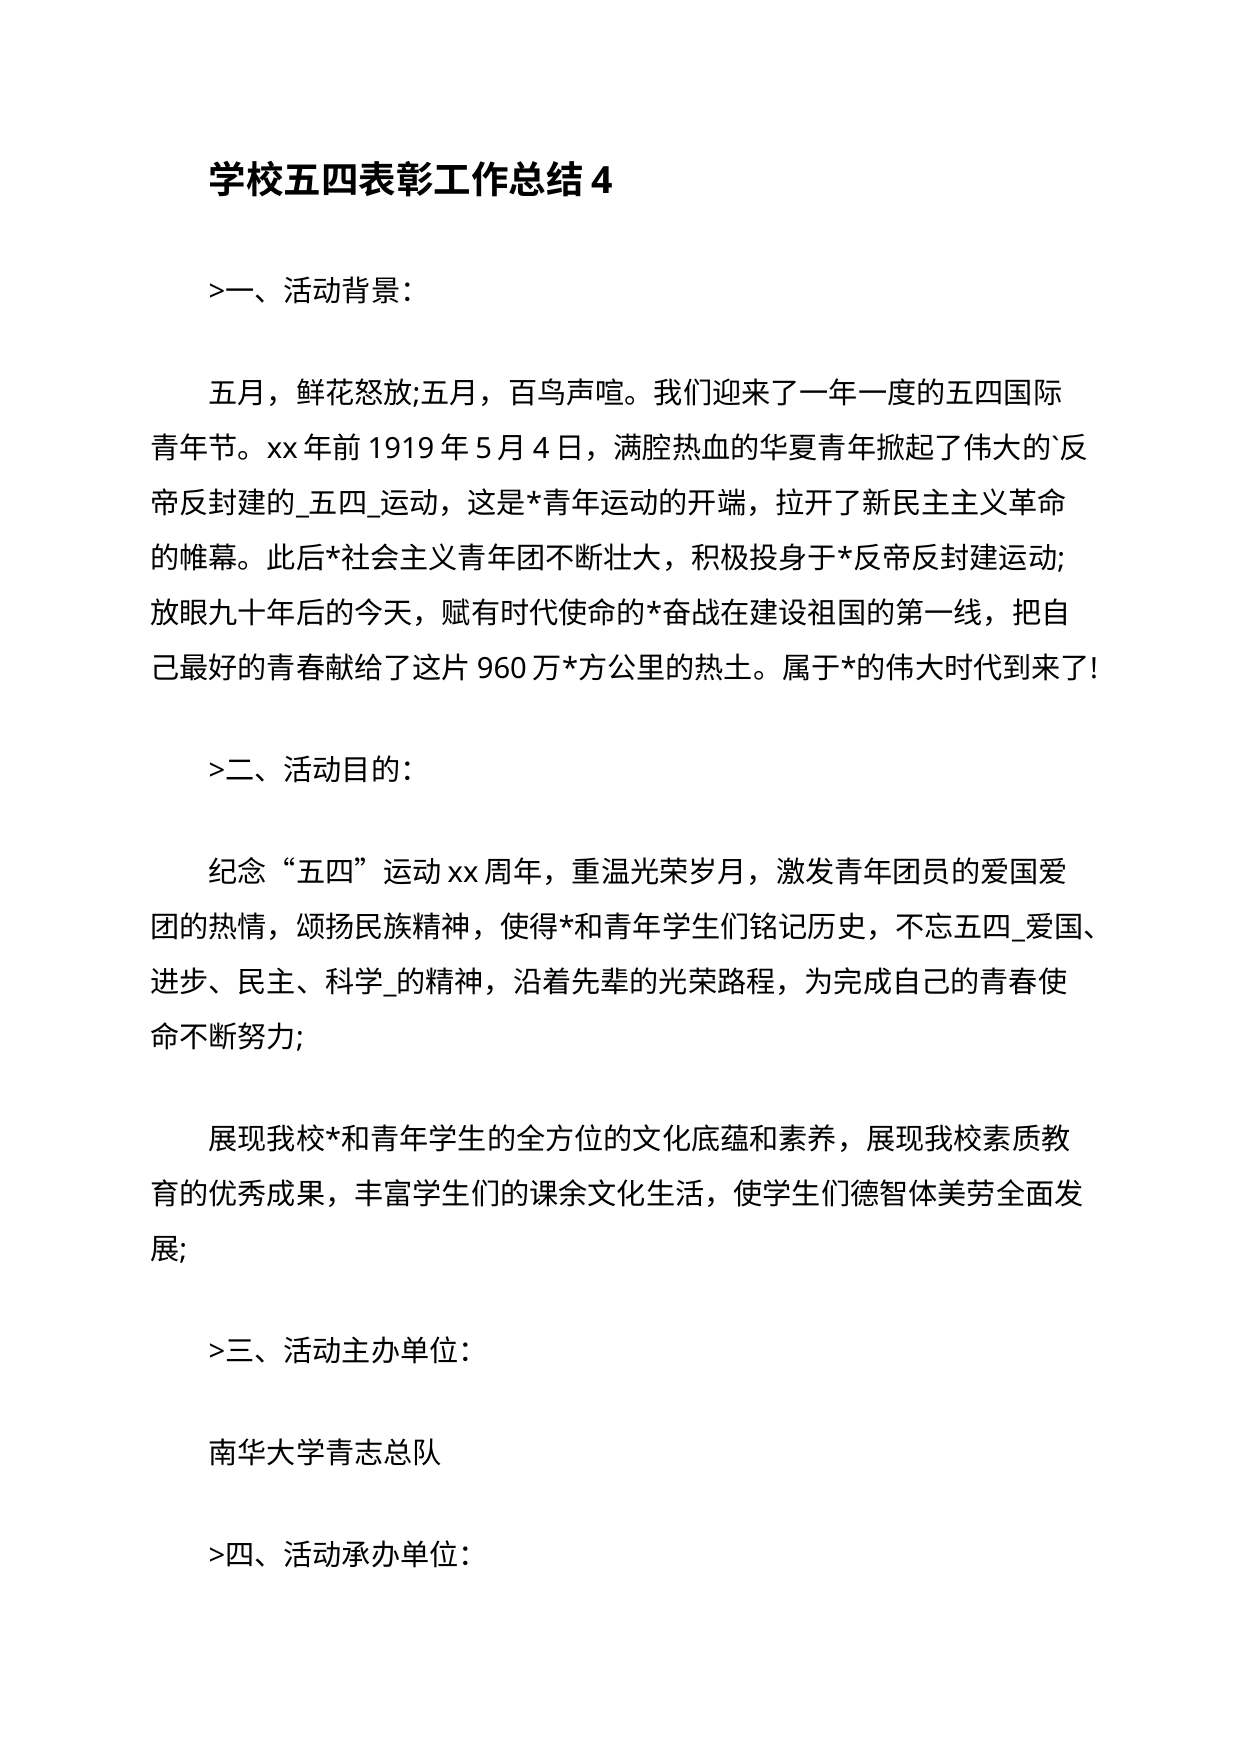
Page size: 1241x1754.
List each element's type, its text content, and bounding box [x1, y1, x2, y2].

text >二、活动目的： [150, 747, 1090, 789]
text >四、活动承办单位： [150, 1531, 1090, 1573]
text 纪念“五四”运动xx周年，重温光荣岁月，激发青年团员的爱国爱团的热情，颂扬民族精神，使得*和青年学生们铭记历史，不忘五四_爱国、进步、民主、科学_的精神，沿着先辈的光荣路程，为完成自己的青春使命不断努力; [150, 848, 1090, 1056]
text 展现我校*和青年学生的全方位的文化底蕴和素养，展现我校素质教育的优秀成果，丰富学生们的课余文化生活，使学生们德智体美劳全面发展; [150, 1116, 1090, 1268]
text 五月，鲜花怒放;五月，百鸟声喧。我们迎来了一年一度的五四国际青年节。xx年前1919年5月4日，满腔热血的华夏青年掀起了伟大的`反帝反封建的_五四_运动，这是*青年运动的开端，拉开了新民主主义革命的帷幕。此后*社会主义青年团不断壮大，积极投身于*反帝反封建运动;放眼九十年后的今天，赋有时代使命的*奋战在建设祖国的第一线，把自己最好的青春献给了这片960万*方公里的热土。属于*的伟大时代到来了! [150, 369, 1090, 687]
text >一、活动背景： [150, 268, 1090, 310]
text >三、活动主办单位： [150, 1327, 1090, 1370]
text 南华大学青志总队 [150, 1429, 1090, 1472]
text 学校五四表彰工作总结4 [150, 150, 1090, 204]
